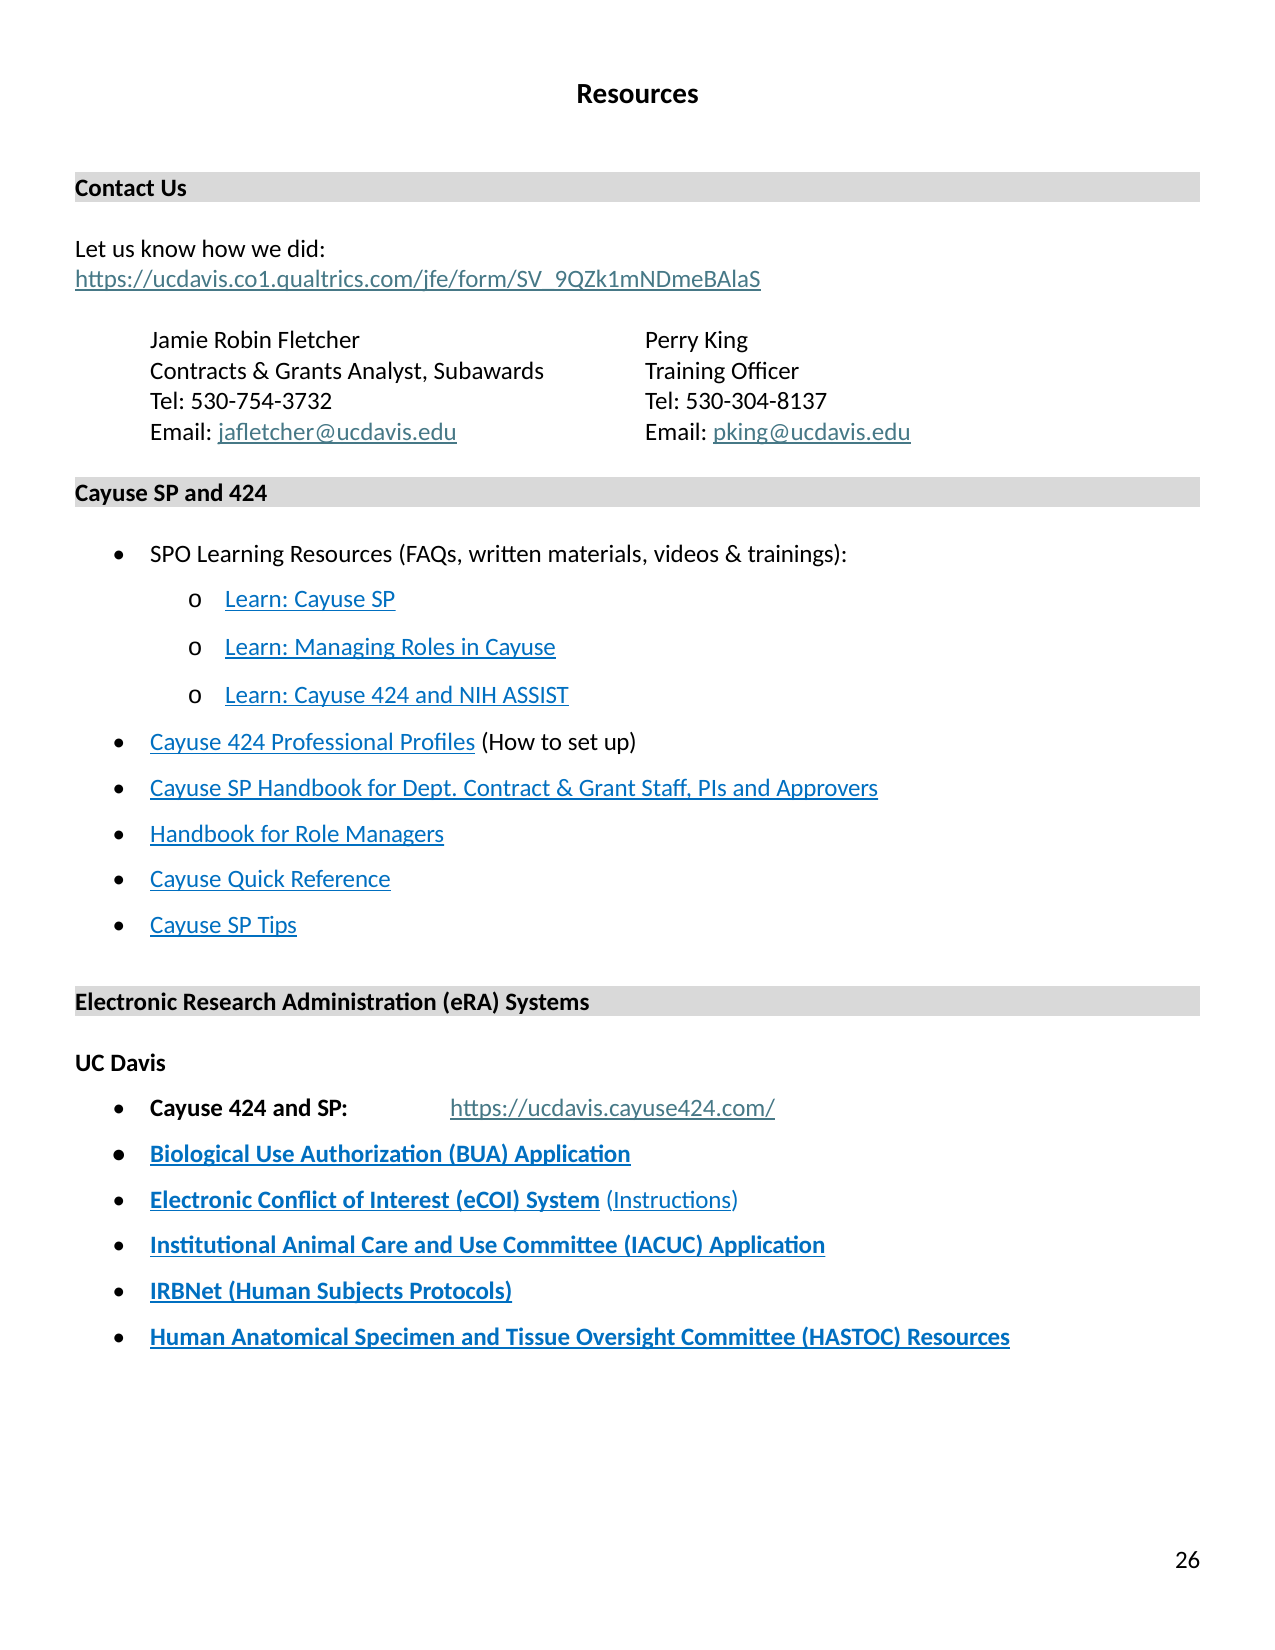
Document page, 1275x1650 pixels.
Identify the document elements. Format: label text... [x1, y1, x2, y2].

subtitle Electronic Research Administration (eRA) Systems [75, 986, 1200, 1016]
text Perry King Training Officer Tel: 530-304-8137 [645, 324, 1200, 416]
subtitle Cayuse SP and 424 [75, 477, 1200, 507]
text Contracts & Grants Analyst, Subawards [150, 355, 630, 385]
text Jamie Robin Fletcher [150, 324, 630, 355]
list Learn: Managing Roles in Cayuse [187, 631, 1200, 663]
list Learn: Cayuse SP [187, 584, 1200, 615]
subtitle Contact Us [75, 172, 1200, 202]
list Human Anatomical Specimen and Tissue Oversight Committee (HASTOC) Resources [112, 1321, 1200, 1352]
text https://ucdavis.co1.qualtrics.com/jfe/form/SV_9QZk1mNDmeBAlaS [75, 263, 1200, 294]
text UC Davis [75, 1047, 1200, 1077]
list IRBNet (Human Subjects Protocols) [112, 1275, 1200, 1306]
list Cayuse SP Tips [112, 909, 1200, 940]
list SPO Learning Resources (FAQs, written materials, videos & trainings): [112, 538, 1200, 568]
text Email: pking@ucdavis.edu [645, 416, 1200, 446]
text Email: jafletcher@ucdavis.edu [150, 416, 630, 446]
list Cayuse 424 Professional Profiles (How to set up) [112, 726, 1200, 757]
list Handbook for Role Managers [112, 818, 1200, 848]
subtitle Resources [75, 75, 1200, 111]
list Institutional Animal Care and Use Committee (IACUC) Application [112, 1229, 1200, 1260]
list Learn: Cayuse 424 and NIH ASSIST [187, 679, 1200, 711]
list Cayuse Quick Reference [112, 864, 1200, 894]
text Let us know how we did: [75, 233, 1200, 263]
list Biological Use Authorization (BUA) Application [112, 1138, 1200, 1169]
list Cayuse SP Handbook for Dept. Contract & Grant Staff, PIs and Approvers [112, 772, 1200, 803]
list Electronic Conflict of Interest (eCOI) System (Instructions) [112, 1184, 1200, 1214]
list Cayuse 424 and SP: https://ucdavis.cayuse424.com/ [112, 1092, 1200, 1123]
text Tel: 530-754-3732 [150, 385, 630, 416]
